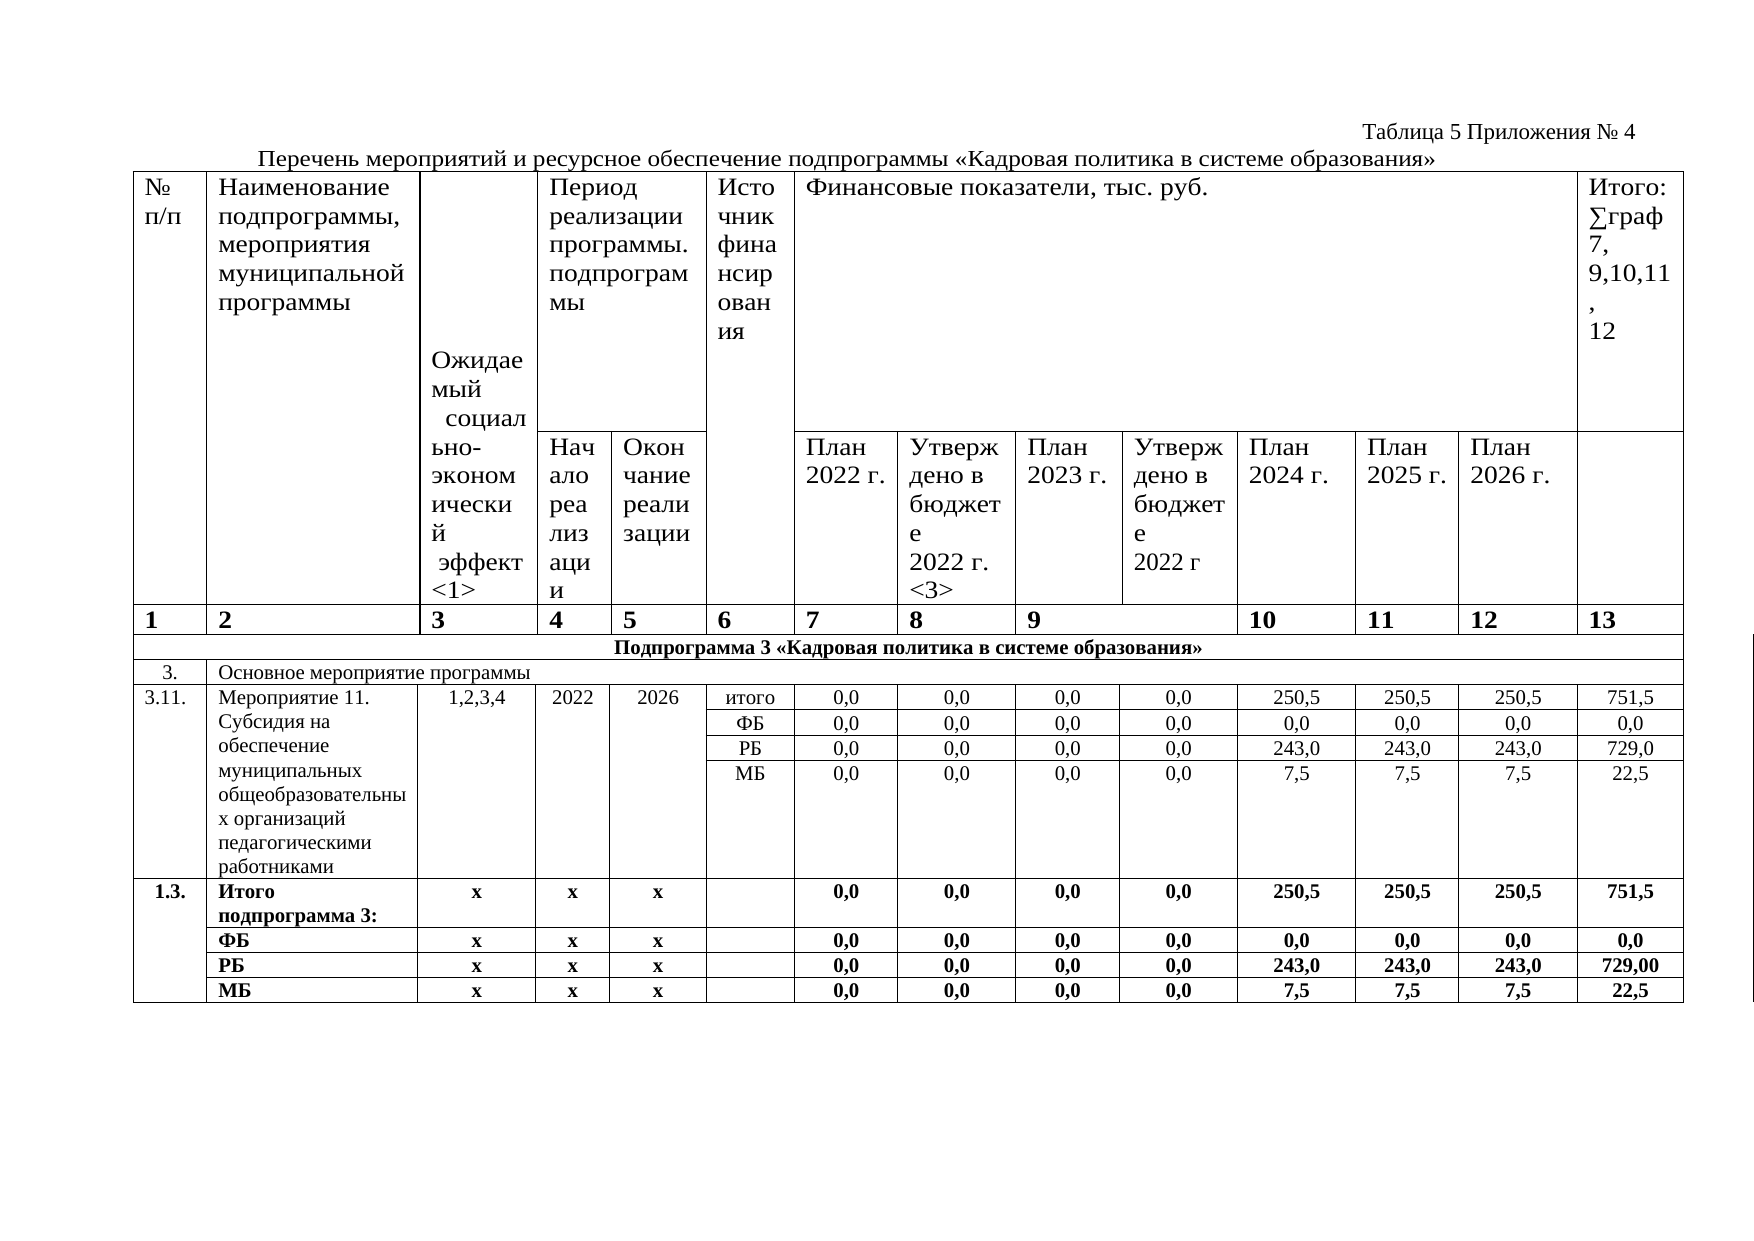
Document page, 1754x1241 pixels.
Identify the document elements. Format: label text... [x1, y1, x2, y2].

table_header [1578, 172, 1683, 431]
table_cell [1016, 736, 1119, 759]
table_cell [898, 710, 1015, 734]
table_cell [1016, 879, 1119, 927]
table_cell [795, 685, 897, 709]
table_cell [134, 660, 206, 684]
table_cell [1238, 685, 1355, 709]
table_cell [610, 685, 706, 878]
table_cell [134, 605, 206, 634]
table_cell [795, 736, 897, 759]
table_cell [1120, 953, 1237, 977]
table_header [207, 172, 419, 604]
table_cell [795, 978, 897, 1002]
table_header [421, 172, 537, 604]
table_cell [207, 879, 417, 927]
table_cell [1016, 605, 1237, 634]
text Перечень мероприятий и ресурсное обеспечение подпрограммы «Кадровая политика в системе образования» [59, 144, 1636, 171]
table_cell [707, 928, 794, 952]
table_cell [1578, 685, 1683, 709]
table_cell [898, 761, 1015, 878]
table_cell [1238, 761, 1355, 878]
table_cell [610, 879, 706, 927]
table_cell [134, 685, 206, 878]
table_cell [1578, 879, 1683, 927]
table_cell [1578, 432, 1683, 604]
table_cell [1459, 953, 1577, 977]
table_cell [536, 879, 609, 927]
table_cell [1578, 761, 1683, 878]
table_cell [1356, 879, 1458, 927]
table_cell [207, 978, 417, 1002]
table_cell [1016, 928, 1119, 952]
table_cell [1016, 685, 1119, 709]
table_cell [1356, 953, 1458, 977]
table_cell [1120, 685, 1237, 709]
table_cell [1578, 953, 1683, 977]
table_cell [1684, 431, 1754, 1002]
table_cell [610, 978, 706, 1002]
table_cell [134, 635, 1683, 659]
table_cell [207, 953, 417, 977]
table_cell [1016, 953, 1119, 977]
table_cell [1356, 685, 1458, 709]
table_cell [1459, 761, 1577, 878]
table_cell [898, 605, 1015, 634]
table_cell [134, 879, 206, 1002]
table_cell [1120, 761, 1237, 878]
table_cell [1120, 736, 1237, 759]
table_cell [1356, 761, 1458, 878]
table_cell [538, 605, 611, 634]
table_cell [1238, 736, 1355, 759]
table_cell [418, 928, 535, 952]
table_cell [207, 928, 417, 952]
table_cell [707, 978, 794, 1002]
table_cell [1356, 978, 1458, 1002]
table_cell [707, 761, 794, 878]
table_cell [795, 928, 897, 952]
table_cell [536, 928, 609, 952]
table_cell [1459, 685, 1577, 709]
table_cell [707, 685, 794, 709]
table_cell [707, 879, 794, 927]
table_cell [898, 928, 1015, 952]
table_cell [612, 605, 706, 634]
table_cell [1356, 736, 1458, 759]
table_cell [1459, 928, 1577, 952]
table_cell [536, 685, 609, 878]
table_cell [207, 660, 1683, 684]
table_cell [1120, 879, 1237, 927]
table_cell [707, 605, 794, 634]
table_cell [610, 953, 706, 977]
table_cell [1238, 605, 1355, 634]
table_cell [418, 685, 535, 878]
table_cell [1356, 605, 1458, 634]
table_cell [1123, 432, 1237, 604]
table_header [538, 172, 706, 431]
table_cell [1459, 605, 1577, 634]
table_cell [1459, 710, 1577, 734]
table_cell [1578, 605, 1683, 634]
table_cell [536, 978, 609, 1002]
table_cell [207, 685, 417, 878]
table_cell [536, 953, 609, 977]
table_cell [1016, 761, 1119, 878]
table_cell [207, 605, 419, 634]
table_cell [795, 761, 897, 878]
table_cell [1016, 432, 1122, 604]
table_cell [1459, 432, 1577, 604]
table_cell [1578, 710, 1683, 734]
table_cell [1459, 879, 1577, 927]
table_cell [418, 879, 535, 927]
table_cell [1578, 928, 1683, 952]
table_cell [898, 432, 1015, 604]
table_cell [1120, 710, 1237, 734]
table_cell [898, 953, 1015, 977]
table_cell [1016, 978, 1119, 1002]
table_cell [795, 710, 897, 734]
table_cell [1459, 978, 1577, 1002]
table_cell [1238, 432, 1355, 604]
text Таблица 5 Приложения № 4 [59, 118, 1636, 144]
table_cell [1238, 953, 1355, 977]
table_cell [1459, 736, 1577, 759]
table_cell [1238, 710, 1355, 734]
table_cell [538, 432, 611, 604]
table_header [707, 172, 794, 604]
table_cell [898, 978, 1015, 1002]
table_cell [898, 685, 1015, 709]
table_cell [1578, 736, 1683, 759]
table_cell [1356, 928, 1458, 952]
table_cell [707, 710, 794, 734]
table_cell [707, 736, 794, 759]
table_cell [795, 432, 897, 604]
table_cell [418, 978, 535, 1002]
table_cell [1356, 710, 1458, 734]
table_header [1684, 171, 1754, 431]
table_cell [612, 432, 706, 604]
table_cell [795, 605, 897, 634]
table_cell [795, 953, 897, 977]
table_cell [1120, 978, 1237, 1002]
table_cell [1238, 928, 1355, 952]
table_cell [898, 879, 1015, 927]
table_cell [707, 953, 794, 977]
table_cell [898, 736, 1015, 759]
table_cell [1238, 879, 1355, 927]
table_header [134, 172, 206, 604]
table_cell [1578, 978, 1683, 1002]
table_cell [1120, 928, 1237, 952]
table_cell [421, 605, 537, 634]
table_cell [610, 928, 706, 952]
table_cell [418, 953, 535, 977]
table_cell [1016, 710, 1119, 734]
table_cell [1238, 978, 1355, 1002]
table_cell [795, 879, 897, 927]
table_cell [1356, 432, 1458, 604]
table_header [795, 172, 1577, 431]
